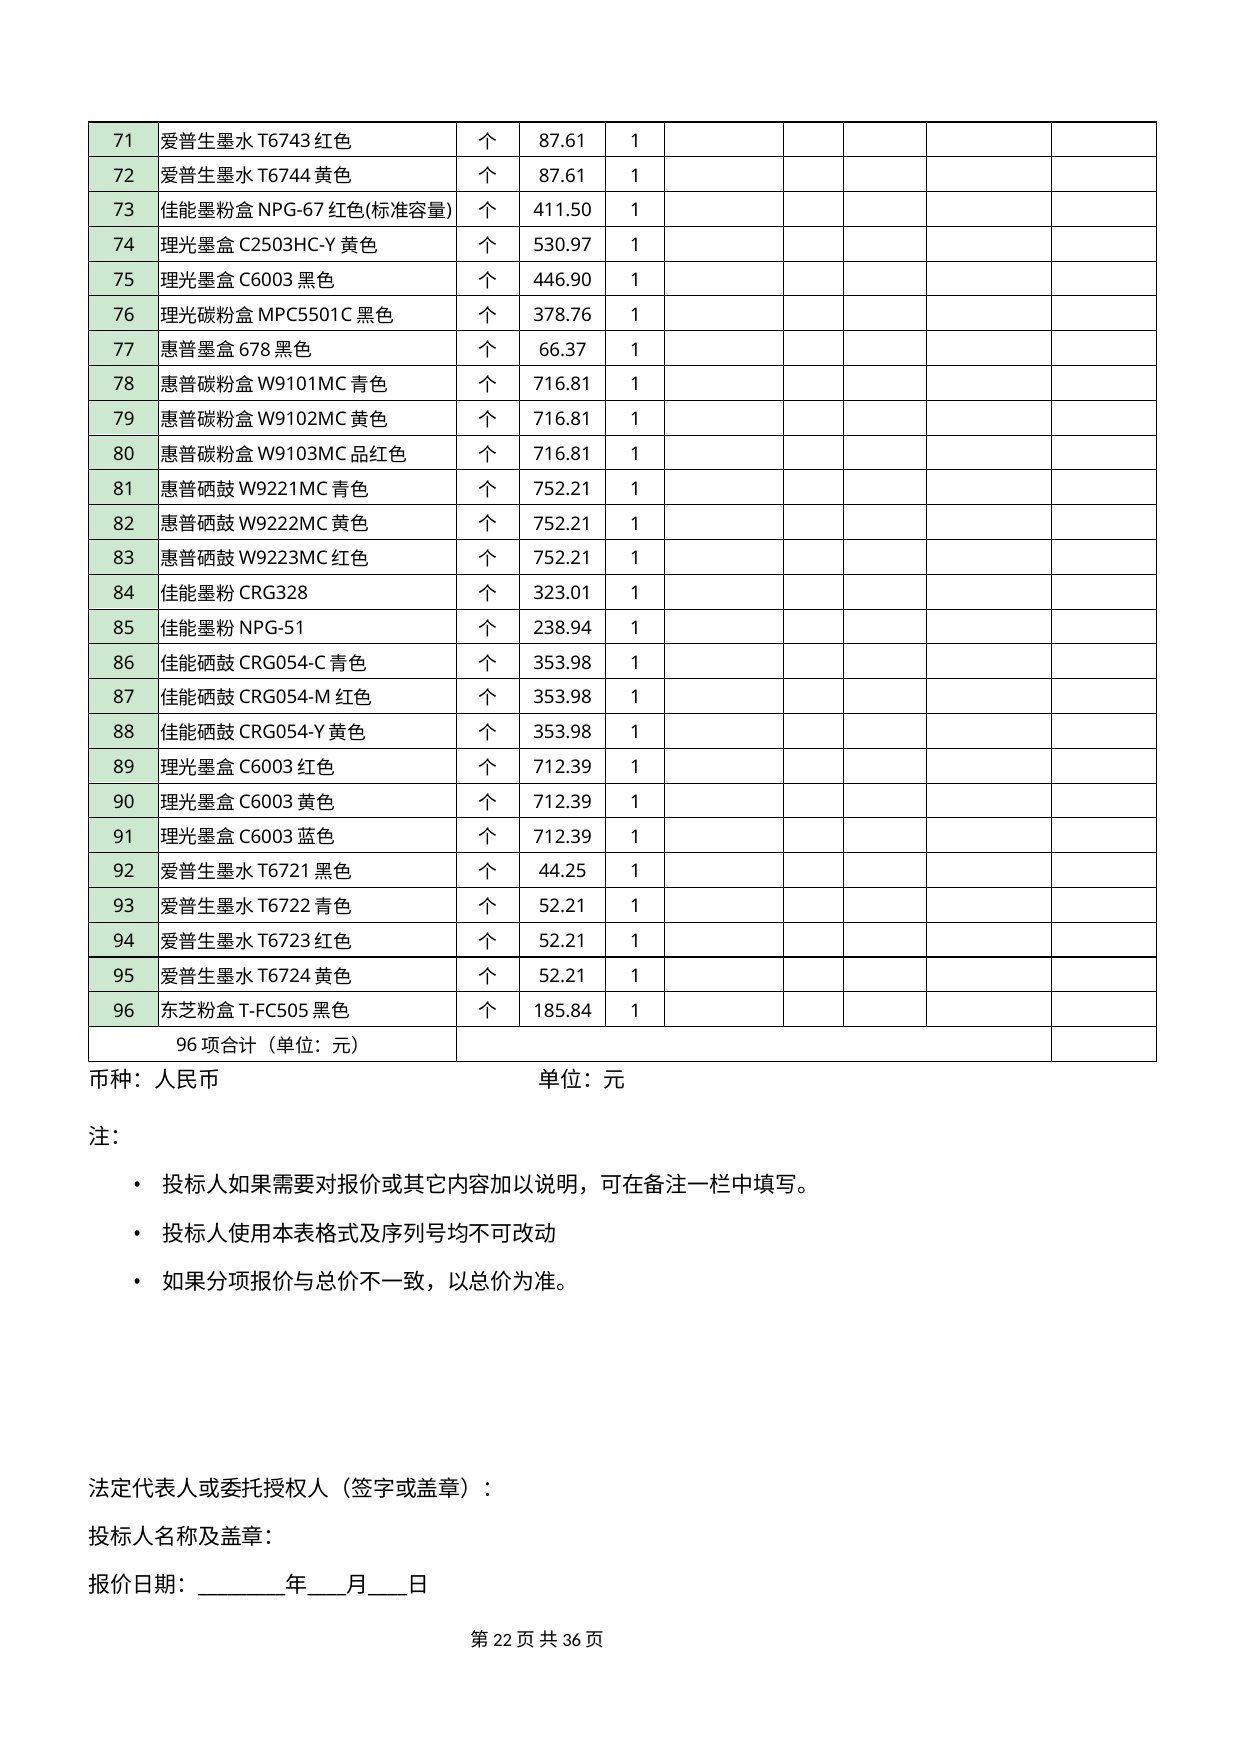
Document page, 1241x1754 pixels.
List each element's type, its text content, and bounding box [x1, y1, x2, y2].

table_cell 个 [457, 714, 519, 748]
table_cell 惠普碳粉盒W9103MC品红色 [159, 436, 456, 469]
table_cell [784, 296, 843, 330]
table_cell [784, 505, 843, 539]
table_cell 66.37 [520, 331, 605, 365]
table_cell [844, 853, 926, 887]
table_cell [784, 262, 843, 295]
table_cell [1052, 679, 1156, 713]
table_cell [665, 540, 783, 574]
table_cell 87 [89, 679, 158, 713]
table_cell [844, 157, 926, 191]
table_cell [844, 992, 926, 1026]
table_cell [1052, 192, 1156, 226]
table_cell [1052, 992, 1156, 1026]
table_cell 爱普生墨水T6723红色 [159, 923, 456, 956]
table_cell 1 [606, 401, 664, 434]
table_cell [927, 992, 1051, 1026]
table_cell 90 [89, 784, 158, 817]
table_cell 88 [89, 714, 158, 748]
table_cell [665, 157, 783, 191]
table_cell [665, 610, 783, 643]
table_cell 个 [457, 958, 519, 991]
table_cell [1052, 1027, 1156, 1061]
list 如果分项报价与总价不一致，以总价为准。 [133, 1263, 1152, 1296]
table_cell [784, 610, 843, 643]
table_cell 惠普硒鼓W9223MC红色 [159, 540, 456, 574]
table_cell [665, 923, 783, 956]
table_cell [927, 784, 1051, 817]
table_cell [1052, 923, 1156, 956]
table_cell [1052, 610, 1156, 643]
table_cell [927, 470, 1051, 504]
table_cell [784, 331, 843, 365]
table_cell [665, 505, 783, 539]
table_cell 个 [457, 401, 519, 434]
table_cell [1052, 888, 1156, 922]
table_cell 1 [606, 331, 664, 365]
table_cell [1052, 714, 1156, 748]
table_cell [927, 540, 1051, 574]
table_cell [927, 610, 1051, 643]
table_cell [784, 436, 843, 469]
table_cell 惠普碳粉盒W9101MC青色 [159, 366, 456, 400]
table_cell [784, 123, 843, 156]
table_cell [844, 262, 926, 295]
table_cell 52.21 [520, 923, 605, 956]
table_cell [784, 157, 843, 191]
table_cell [844, 401, 926, 434]
table_cell [927, 401, 1051, 434]
table_cell [844, 470, 926, 504]
table_cell [784, 818, 843, 852]
table_cell [1052, 366, 1156, 400]
table_cell 1 [606, 610, 664, 643]
table_cell [665, 958, 783, 991]
table_cell [844, 505, 926, 539]
table_cell [927, 853, 1051, 887]
table_cell [1052, 123, 1156, 156]
table_cell 爱普生墨水T6724黄色 [159, 958, 456, 991]
table_cell [784, 366, 843, 400]
table_cell [1052, 575, 1156, 608]
table_cell 87.61 [520, 157, 605, 191]
table_cell 个 [457, 540, 519, 574]
table_cell [784, 992, 843, 1026]
table_cell 95 [89, 958, 158, 991]
table_cell 个 [457, 505, 519, 539]
table_cell [665, 784, 783, 817]
table_cell [927, 123, 1051, 156]
table_cell [665, 714, 783, 748]
table_cell 理光碳粉盒MPC5501C黑色 [159, 296, 456, 330]
table_cell 91 [89, 818, 158, 852]
table_cell [927, 958, 1051, 991]
table_cell [665, 436, 783, 469]
table_cell 1 [606, 192, 664, 226]
table_cell [844, 714, 926, 748]
table_cell 81 [89, 470, 158, 504]
table_cell [927, 262, 1051, 295]
table_cell 712.39 [520, 749, 605, 782]
table_cell [844, 366, 926, 400]
table_cell 78 [89, 366, 158, 400]
table_cell [927, 923, 1051, 956]
table_cell 1 [606, 505, 664, 539]
table_cell [844, 296, 926, 330]
table_cell [665, 401, 783, 434]
table_cell 353.98 [520, 644, 605, 678]
table_cell 716.81 [520, 401, 605, 434]
table_cell 72 [89, 157, 158, 191]
table_cell [927, 749, 1051, 782]
table_cell [1052, 784, 1156, 817]
table_cell 79 [89, 401, 158, 434]
table_cell [784, 227, 843, 261]
table_cell [665, 470, 783, 504]
table_cell [665, 331, 783, 365]
table_cell [927, 157, 1051, 191]
table_cell 个 [457, 644, 519, 678]
table_cell 个 [457, 262, 519, 295]
table_cell [1052, 436, 1156, 469]
table_cell [927, 436, 1051, 469]
table_cell 个 [457, 853, 519, 887]
text 币种：人民币 单位：元 [88, 1062, 1152, 1094]
table_cell [927, 331, 1051, 365]
table_cell 752.21 [520, 470, 605, 504]
table_cell 个 [457, 888, 519, 922]
table_cell [665, 366, 783, 400]
table_cell 理光墨盒C6003蓝色 [159, 818, 456, 852]
table_cell [844, 610, 926, 643]
table_cell 1 [606, 923, 664, 956]
table_cell 1 [606, 888, 664, 922]
text 法定代表人或委托授权人（签字或盖章）： [88, 1470, 1152, 1503]
table_cell 东芝粉盒T-FC505黑色 [159, 992, 456, 1026]
table_cell [1052, 157, 1156, 191]
table_cell 个 [457, 679, 519, 713]
table_cell 1 [606, 470, 664, 504]
table_cell 378.76 [520, 296, 605, 330]
table_cell 1 [606, 262, 664, 295]
table_cell 个 [457, 610, 519, 643]
table_cell [665, 749, 783, 782]
table_cell 353.98 [520, 714, 605, 748]
table_cell [784, 888, 843, 922]
table_cell [844, 436, 926, 469]
table_cell 理光墨盒C2503HC-Y 黄色 [159, 227, 456, 261]
table_cell 712.39 [520, 818, 605, 852]
table_cell 1 [606, 157, 664, 191]
table_cell [844, 331, 926, 365]
table_cell 佳能墨粉CRG328 [159, 575, 456, 608]
table_cell 爱普生墨水T6722青色 [159, 888, 456, 922]
table_cell 个 [457, 331, 519, 365]
table_cell 75 [89, 262, 158, 295]
table_cell 87.61 [520, 123, 605, 156]
table_cell 个 [457, 192, 519, 226]
table_cell 佳能墨粉盒NPG-67红色(标准容量) [159, 192, 456, 226]
table_cell 71 [89, 123, 158, 156]
table_cell 理光墨盒C6003红色 [159, 749, 456, 782]
table_cell [1052, 331, 1156, 365]
list 投标人如果需要对报价或其它内容加以说明，可在备注一栏中填写。 [133, 1167, 1152, 1199]
table_cell 752.21 [520, 505, 605, 539]
table_cell 1 [606, 575, 664, 608]
table_cell [665, 192, 783, 226]
table_cell [784, 192, 843, 226]
table_cell 惠普墨盒678黑色 [159, 331, 456, 365]
table_cell [1052, 262, 1156, 295]
table_cell 爱普生墨水T6721黑色 [159, 853, 456, 887]
table_cell 1 [606, 958, 664, 991]
table_cell [844, 227, 926, 261]
table_cell 个 [457, 575, 519, 608]
table_cell [784, 679, 843, 713]
table_cell [844, 575, 926, 608]
table_cell 89 [89, 749, 158, 782]
table_cell [927, 714, 1051, 748]
table_cell 76 [89, 296, 158, 330]
table_cell 185.84 [520, 992, 605, 1026]
table_cell 惠普硒鼓W9222MC黄色 [159, 505, 456, 539]
table_cell 个 [457, 818, 519, 852]
table_cell [927, 679, 1051, 713]
table_cell [844, 958, 926, 991]
table_cell [665, 853, 783, 887]
list 投标人使用本表格式及序列号均不可改动 [133, 1215, 1152, 1248]
table_cell 96项合计（单位：元） [89, 1027, 456, 1061]
table_cell [844, 784, 926, 817]
table_cell [844, 888, 926, 922]
table_cell 1 [606, 749, 664, 782]
table_cell [1052, 227, 1156, 261]
table_cell 44.25 [520, 853, 605, 887]
table_cell 86 [89, 644, 158, 678]
table_cell [844, 644, 926, 678]
table_cell [927, 296, 1051, 330]
table_cell [784, 714, 843, 748]
table_cell [784, 540, 843, 574]
table_cell [927, 366, 1051, 400]
table_cell 446.90 [520, 262, 605, 295]
table_cell 1 [606, 853, 664, 887]
table_cell 佳能硒鼓CRG054-Y黄色 [159, 714, 456, 748]
table_cell 93 [89, 888, 158, 922]
table_cell 77 [89, 331, 158, 365]
table_cell [784, 644, 843, 678]
table_cell 个 [457, 992, 519, 1026]
table_cell 74 [89, 227, 158, 261]
table_cell 爱普生墨水T6744黄色 [159, 157, 456, 191]
table_cell 个 [457, 436, 519, 469]
table_cell 1 [606, 366, 664, 400]
table_cell [784, 749, 843, 782]
table_cell [665, 296, 783, 330]
table_cell [665, 888, 783, 922]
table_cell 52.21 [520, 888, 605, 922]
table_cell [1052, 470, 1156, 504]
table_cell 个 [457, 784, 519, 817]
table_cell 73 [89, 192, 158, 226]
table_cell [927, 505, 1051, 539]
table_cell 理光墨盒C6003黄色 [159, 784, 456, 817]
table_cell [457, 1027, 1051, 1061]
table_cell 94 [89, 923, 158, 956]
table_cell 个 [457, 366, 519, 400]
table_cell [1052, 853, 1156, 887]
table_cell 1 [606, 123, 664, 156]
table_cell [784, 853, 843, 887]
table_cell [1052, 505, 1156, 539]
table_cell [844, 923, 926, 956]
table_cell [927, 644, 1051, 678]
table_cell 92 [89, 853, 158, 887]
table_cell 1 [606, 784, 664, 817]
table_cell 84 [89, 575, 158, 608]
table_cell 85 [89, 610, 158, 643]
text 注： [88, 1118, 1152, 1151]
table_cell 1 [606, 540, 664, 574]
table_cell 82 [89, 505, 158, 539]
table_cell [927, 575, 1051, 608]
text 投标人名称及盖章： [88, 1518, 1152, 1551]
table_cell 1 [606, 296, 664, 330]
table_cell 1 [606, 818, 664, 852]
table_cell 80 [89, 436, 158, 469]
table_cell 个 [457, 923, 519, 956]
table_cell [784, 470, 843, 504]
table_cell [784, 575, 843, 608]
table_cell [1052, 540, 1156, 574]
table_cell [665, 818, 783, 852]
table_cell 353.98 [520, 679, 605, 713]
table_cell [927, 192, 1051, 226]
table_cell [844, 679, 926, 713]
table_cell 个 [457, 470, 519, 504]
table_cell 佳能硒鼓CRG054-C青色 [159, 644, 456, 678]
table_cell 1 [606, 714, 664, 748]
table_cell [927, 818, 1051, 852]
table_cell [665, 262, 783, 295]
table_cell 96 [89, 992, 158, 1026]
table_cell [665, 992, 783, 1026]
table_cell 个 [457, 296, 519, 330]
table_cell 712.39 [520, 784, 605, 817]
table_cell 个 [457, 123, 519, 156]
table_cell [1052, 644, 1156, 678]
table_cell [665, 575, 783, 608]
table_cell [927, 888, 1051, 922]
table_cell [844, 540, 926, 574]
table_cell 83 [89, 540, 158, 574]
table_cell 理光墨盒C6003黑色 [159, 262, 456, 295]
table_cell 佳能硒鼓CRG054-M红色 [159, 679, 456, 713]
table_cell [784, 784, 843, 817]
table_cell [844, 818, 926, 852]
table_cell [665, 123, 783, 156]
table_cell 个 [457, 749, 519, 782]
table_cell [844, 192, 926, 226]
table_cell 716.81 [520, 366, 605, 400]
text 报价日期：_________年____月____日 [88, 1567, 1152, 1599]
table_cell [1052, 958, 1156, 991]
table_cell [665, 679, 783, 713]
table_cell 1 [606, 992, 664, 1026]
table_cell 530.97 [520, 227, 605, 261]
table_cell [927, 227, 1051, 261]
table_cell [784, 923, 843, 956]
table_cell 716.81 [520, 436, 605, 469]
table_cell 佳能墨粉NPG-51 [159, 610, 456, 643]
table_cell [1052, 749, 1156, 782]
table_cell [784, 401, 843, 434]
table_cell [665, 227, 783, 261]
table_cell 惠普碳粉盒W9102MC黄色 [159, 401, 456, 434]
table_cell 1 [606, 679, 664, 713]
table_cell [844, 749, 926, 782]
table_cell [665, 644, 783, 678]
table_cell 1 [606, 436, 664, 469]
table_cell [1052, 296, 1156, 330]
table_cell 238.94 [520, 610, 605, 643]
table_cell 爱普生墨水T6743红色 [159, 123, 456, 156]
table_cell 752.21 [520, 540, 605, 574]
table_cell [1052, 401, 1156, 434]
table_cell 52.21 [520, 958, 605, 991]
table_cell [844, 123, 926, 156]
table_cell [784, 958, 843, 991]
table_cell 1 [606, 227, 664, 261]
table_cell [1052, 818, 1156, 852]
table_cell 个 [457, 227, 519, 261]
table_cell 个 [457, 157, 519, 191]
table_cell 1 [606, 644, 664, 678]
table_cell 惠普硒鼓W9221MC青色 [159, 470, 456, 504]
table_cell 323.01 [520, 575, 605, 608]
table_cell 411.50 [520, 192, 605, 226]
